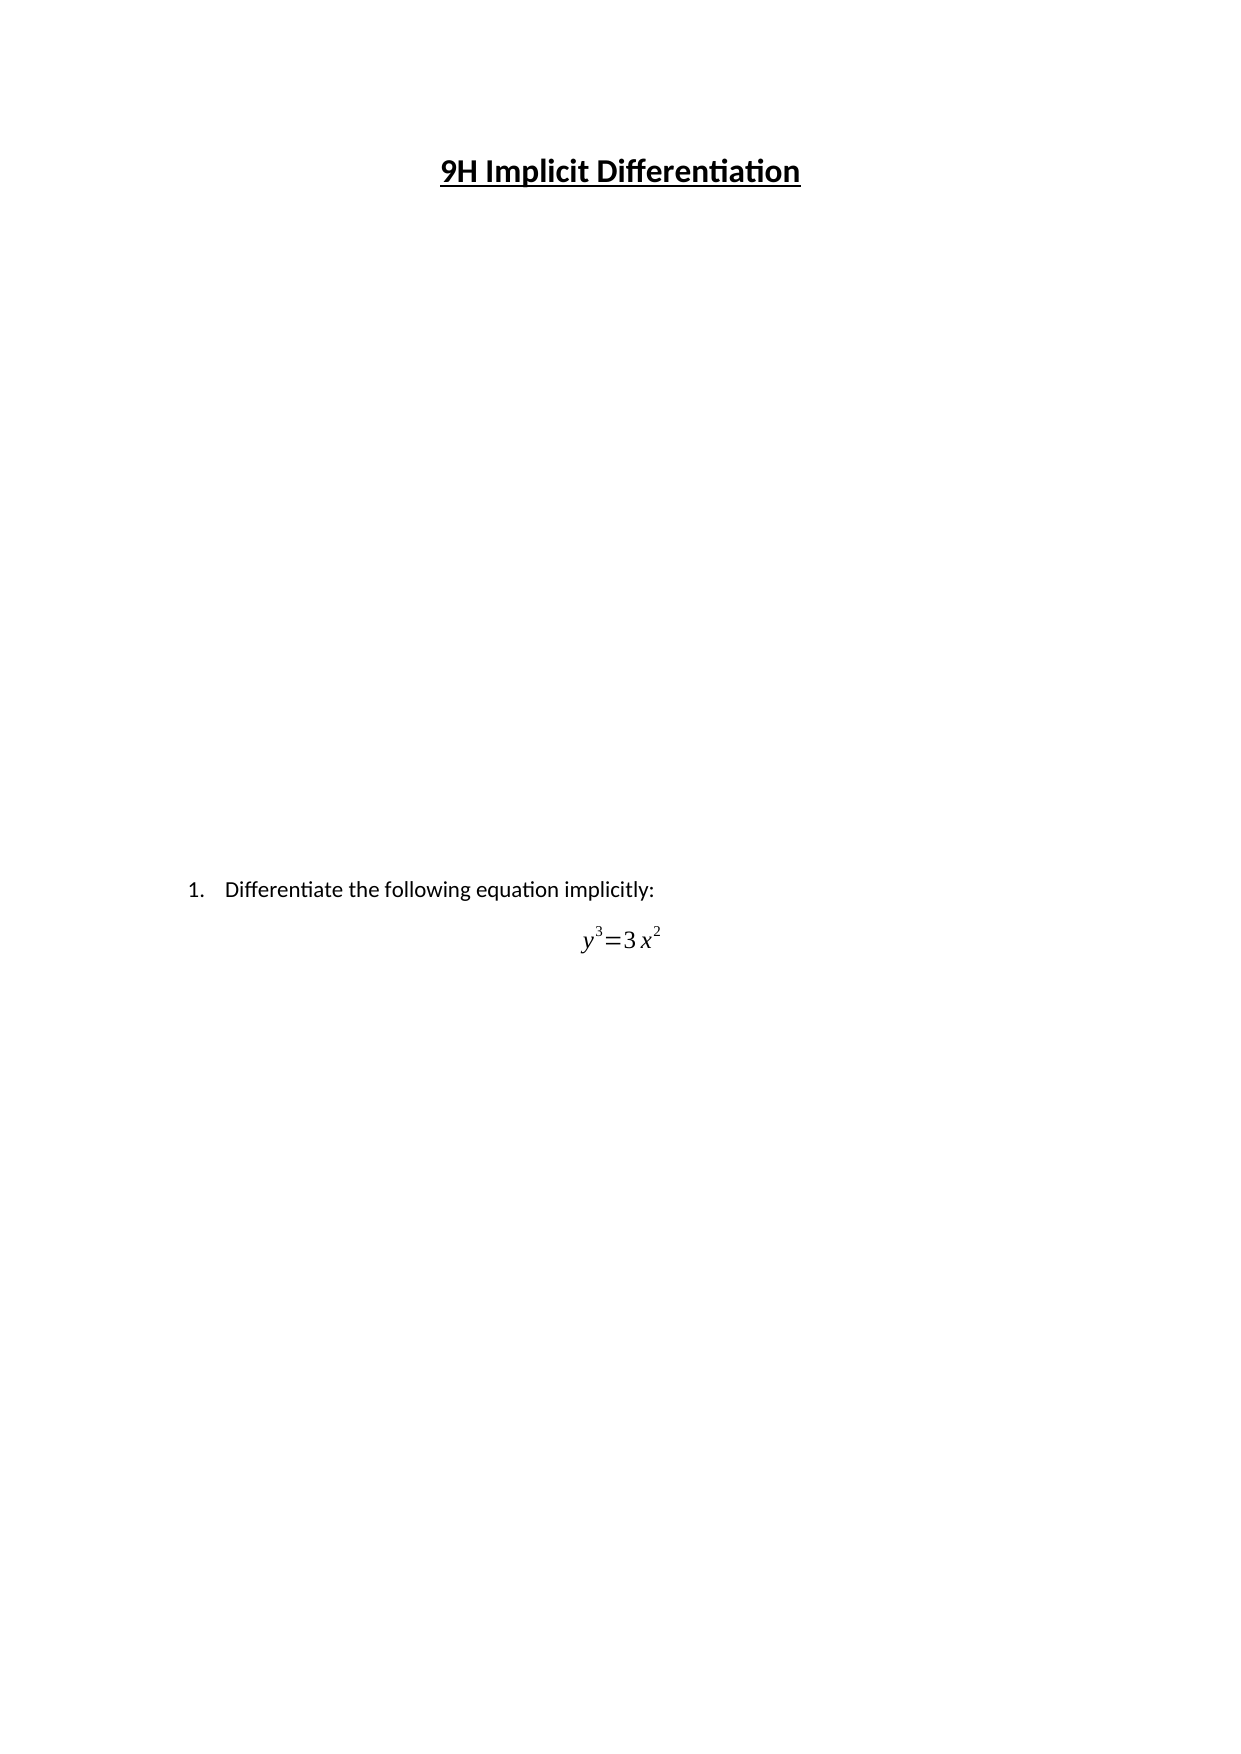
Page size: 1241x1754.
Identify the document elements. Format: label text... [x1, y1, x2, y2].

list Differentiate the following equation implicitly: [187, 875, 1090, 903]
text 9H Implicit Differentiation [150, 150, 1090, 191]
